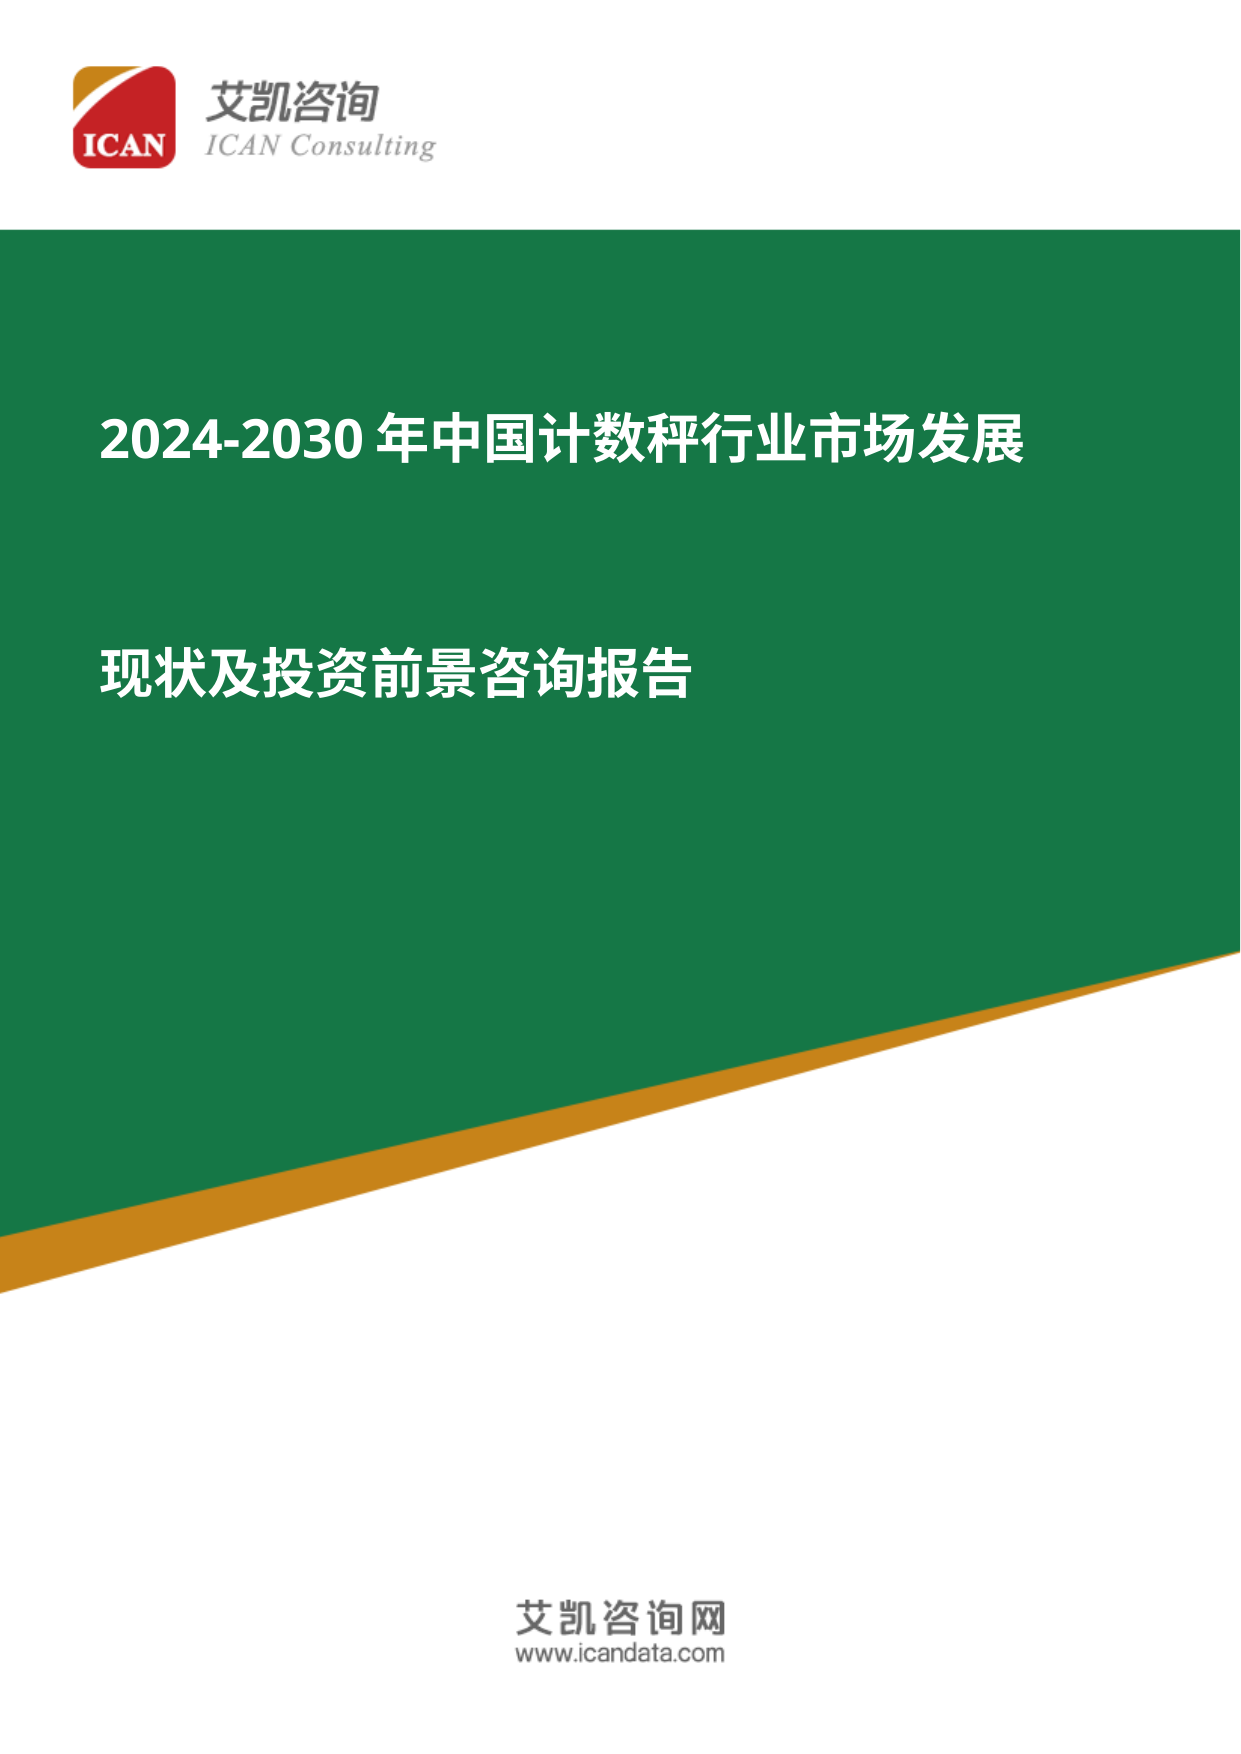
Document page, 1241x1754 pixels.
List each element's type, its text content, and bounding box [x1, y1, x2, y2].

picture [0, 5, 1241, 1754]
subtitle 2024-2030年中国计数秤行业市场发展现状及投资前景咨询报告 [99, 386, 1053, 718]
